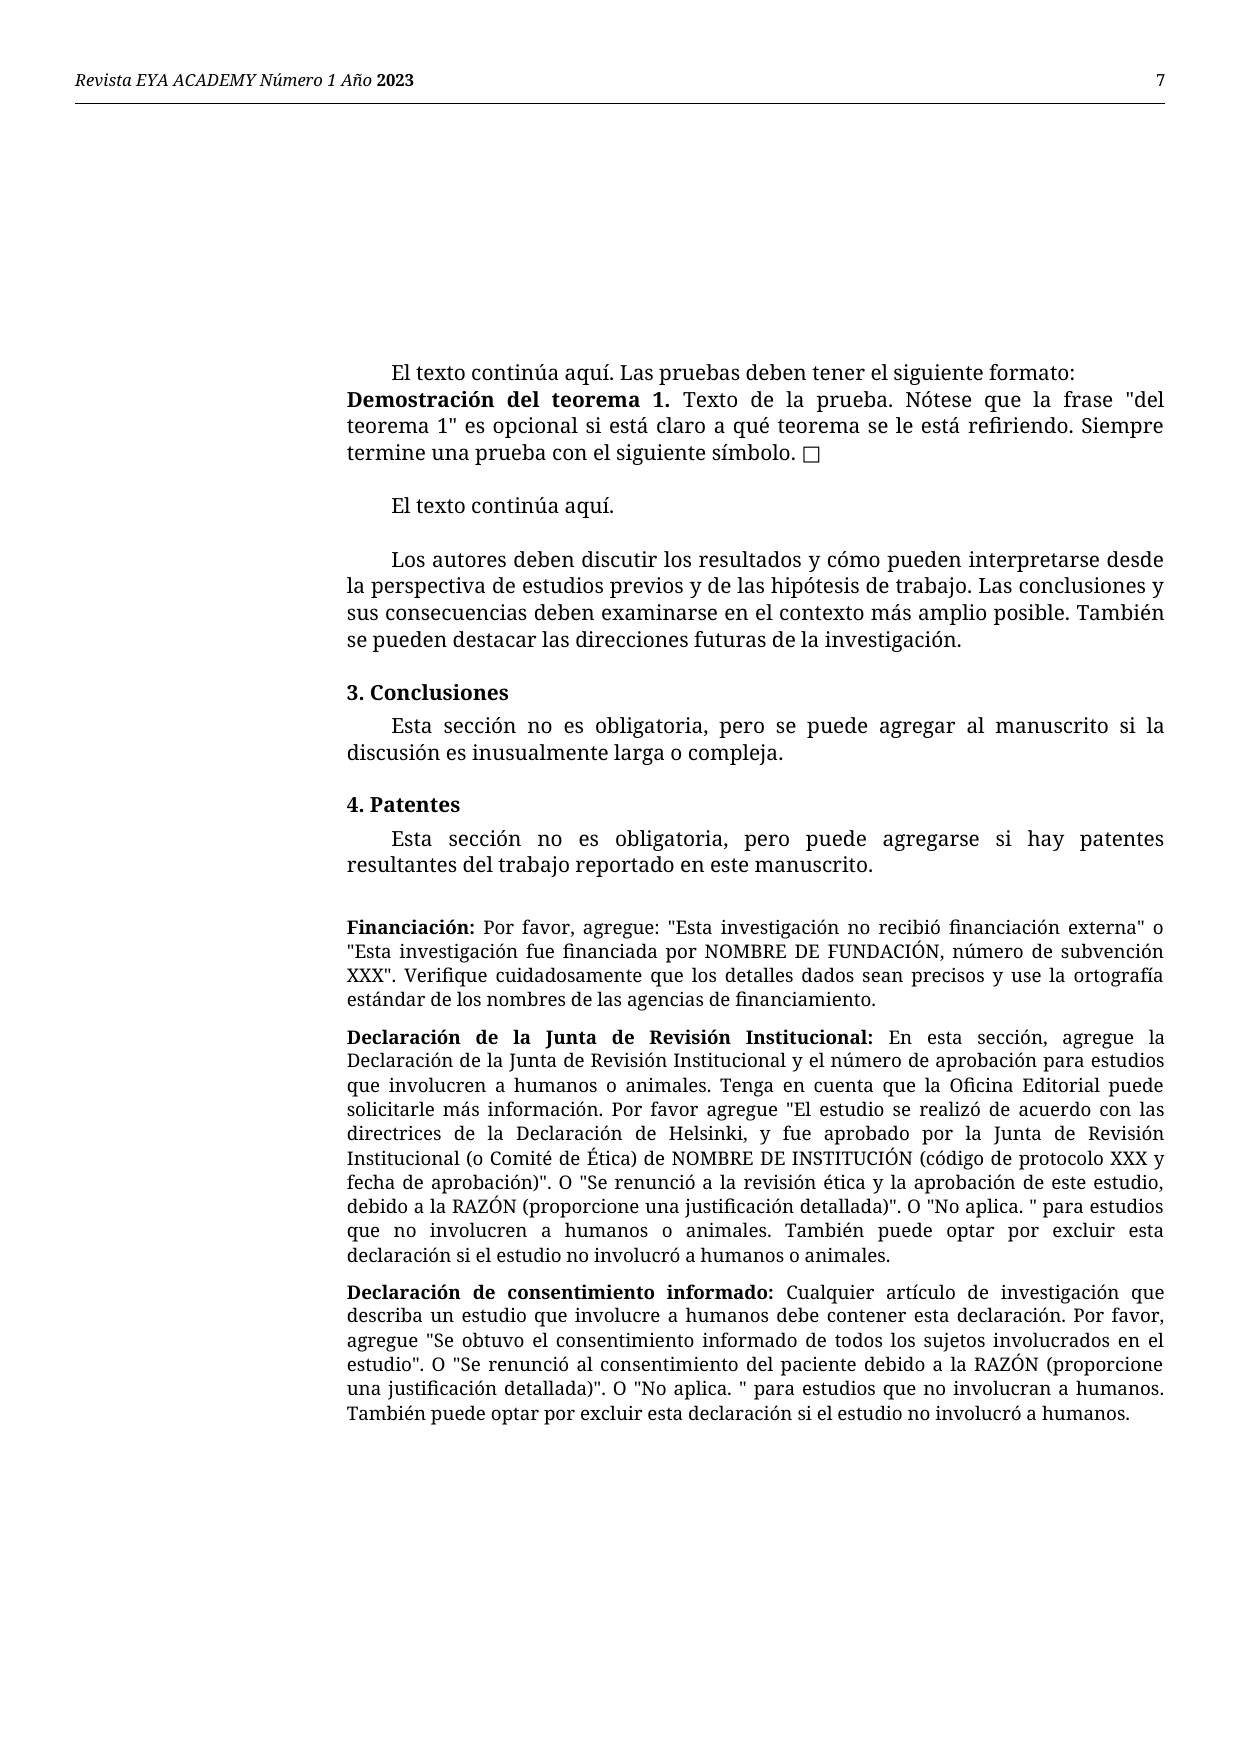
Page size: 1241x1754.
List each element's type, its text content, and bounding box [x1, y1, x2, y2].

text Financiación: Por favor, agregue: "Esta investigación no recibió financiación externa" o "Esta investigación fue financiada por NOMBRE DE FUNDACIÓN, número de subvención XXX". Verifique cuidadosamente que los detalles dados sean precisos y use la ortografía estándar de los nombres de las agencias de financiamiento. [347, 915, 1165, 1012]
text Declaración de la Junta de Revisión Institucional: En esta sección, agregue la Declaración de la Junta de Revisión Institucional y el número de aprobación para estudios que involucren a humanos o animales. Tenga en cuenta que la Oficina Editorial puede solicitarle más información. Por favor agregue "El estudio se realizó de acuerdo con las directrices de la Declaración de Helsinki, y fue aprobado por la Junta de Revisión Institucional (o Comité de Ética) de NOMBRE DE INSTITUCIÓN (código de protocolo XXX y fecha de aprobación)". O "Se renunció a la revisión ética y la aprobación de este estudio, debido a la RAZÓN (proporcione una justificación detallada)". O "No aplica. " para estudios que no involucren a humanos o animales. También puede optar por excluir esta declaración si el estudio no involucró a humanos o animales. [347, 1025, 1165, 1267]
text Demostración del teorema 1. Texto de la prueba. Nótese que la frase "del teorema 1" es opcional si está claro a qué teorema se le está refiriendo. Siempre termine una prueba con el siguiente símbolo. □ [347, 386, 1165, 467]
subtitle 4. Patentes [347, 791, 1165, 818]
text Los autores deben discutir los resultados y cómo pueden interpretarse desde la perspectiva de estudios previos y de las hipótesis de trabajo. Las conclusiones y sus consecuencias deben examinarse en el contexto más amplio posible. También se pueden destacar las direcciones futuras de la investigación. [347, 546, 1165, 654]
text El texto continúa aquí. [347, 492, 1165, 519]
text Esta sección no es obligatoria, pero se puede agregar al manuscrito si la discusión es inusualmente larga o compleja. [347, 712, 1165, 766]
subtitle 3. Conclusiones [347, 679, 1165, 706]
text El texto continúa aquí. Las pruebas deben tener el siguiente formato: [347, 359, 1165, 386]
text Declaración de consentimiento informado: Cualquier artículo de investigación que describa un estudio que involucre a humanos debe contener esta declaración. Por favor, agregue "Se obtuvo el consentimiento informado de todos los sujetos involucrados en el estudio". O "Se renunció al consentimiento del paciente debido a la RAZÓN (proporcione una justificación detallada)". O "No aplica. " para estudios que no involucran a humanos. También puede optar por excluir esta declaración si el estudio no involucró a humanos. [347, 1280, 1165, 1425]
text Esta sección no es obligatoria, pero puede agregarse si hay patentes resultantes del trabajo reportado en este manuscrito. [347, 824, 1165, 879]
